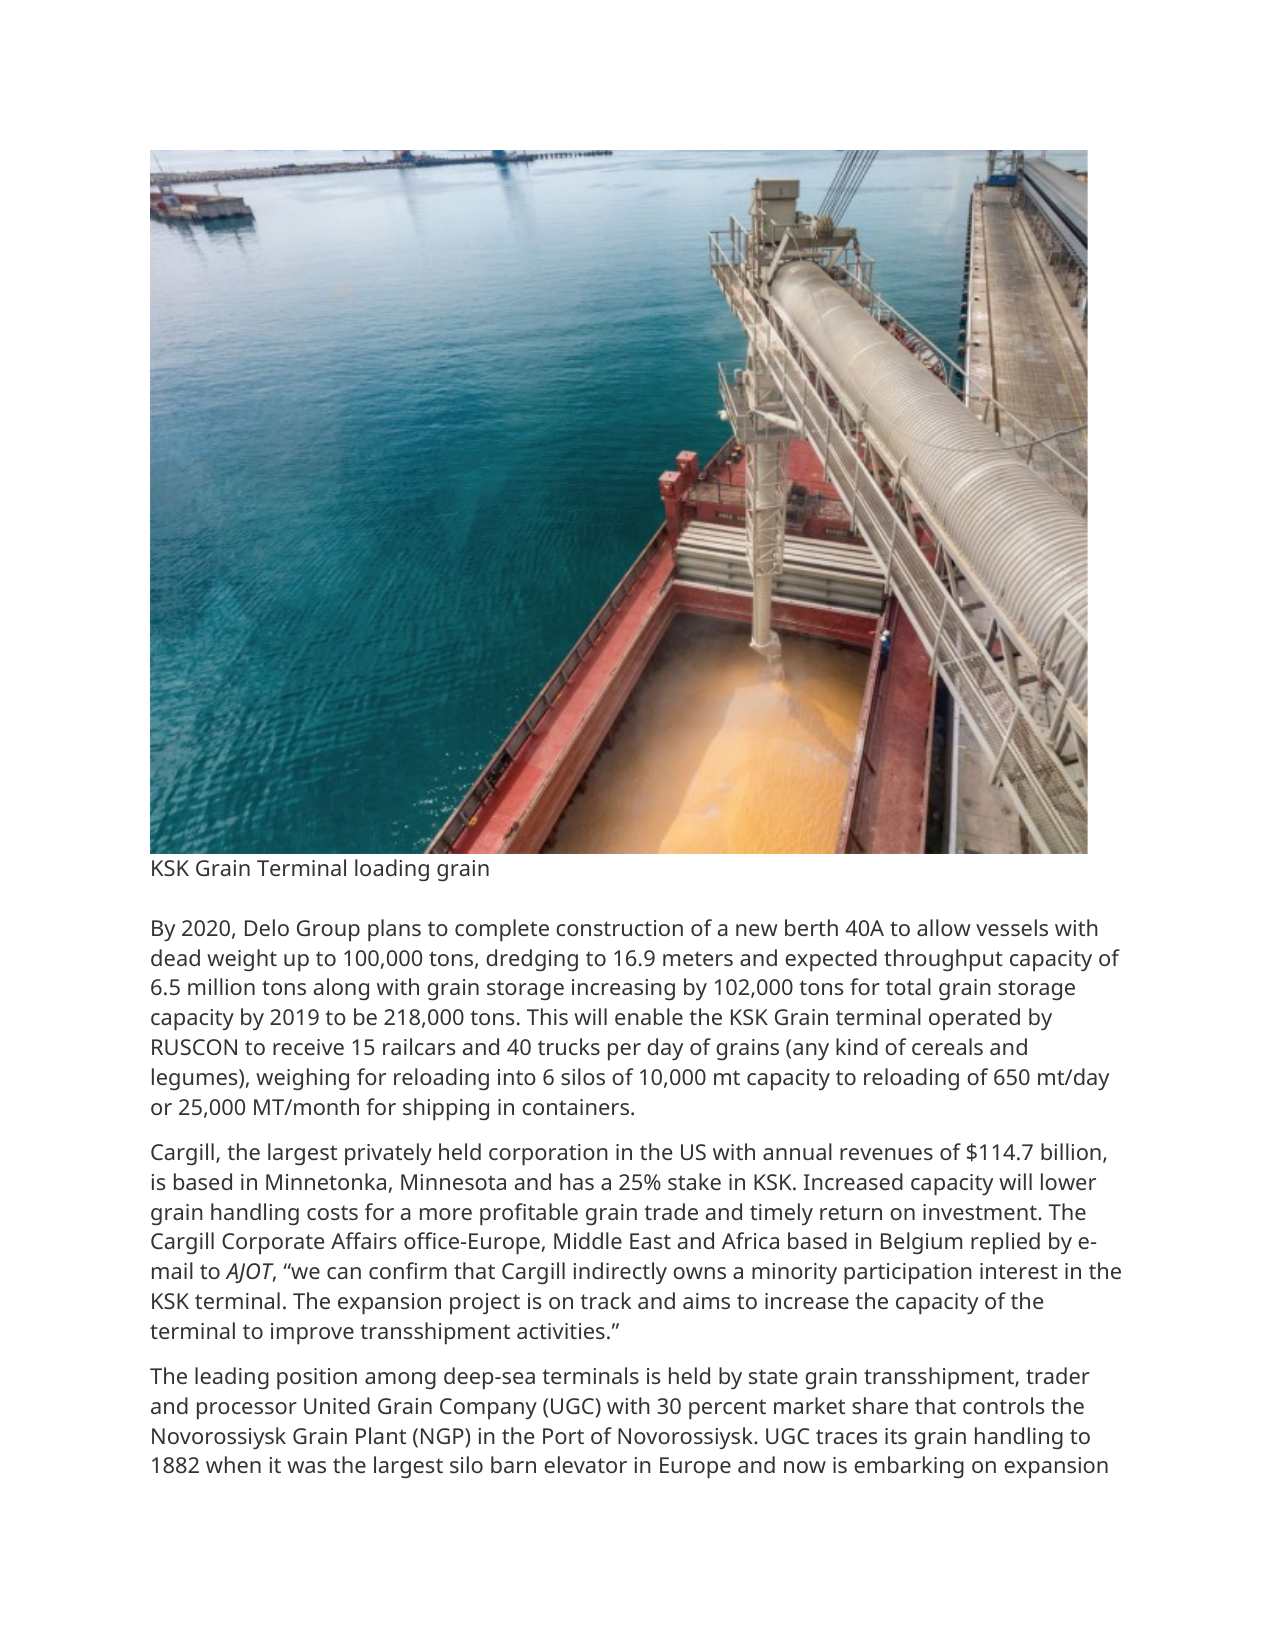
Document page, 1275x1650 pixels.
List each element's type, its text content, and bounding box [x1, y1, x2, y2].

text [150, 1361, 1125, 1480]
text Cargill, the largest privately held corporation in the US with annual revenues of $114.7 billion, is based in Minnetonka, Minnesota and has a 25% stake in KSK. Increased capacity will lower grain handling costs for a more profitable grain trade and timely return on investment. The Cargill Corporate Affairs office-Europe, Middle East and Africa based in Belgium replied by e-mail to AJOT, “we can confirm that Cargill indirectly owns a minority participation interest in the KSK terminal. The expansion project is on track and aims to increase the capacity of the terminal to improve transshipment activities.” [150, 1137, 1125, 1345]
text By 2020, Delo Group plans to complete construction of a new berth 40A to allow vessels with dead weight up to 100,000 tons, dredging to 16.9 meters and expected throughput capacity of 6.5 million tons along with grain storage increasing by 102,000 tons for total grain storage capacity by 2019 to be 218,000 tons. This will enable the KSK Grain terminal operated by RUSCON to receive 15 railcars and 40 trucks per day of grains (any kind of cereals and legumes), weighing for reloading into 6 silos of 10,000 mt capacity to reloading of 650 mt/day or 25,000 MT/month for shipping in containers. [150, 913, 1125, 1121]
picture [150, 150, 1088, 854]
